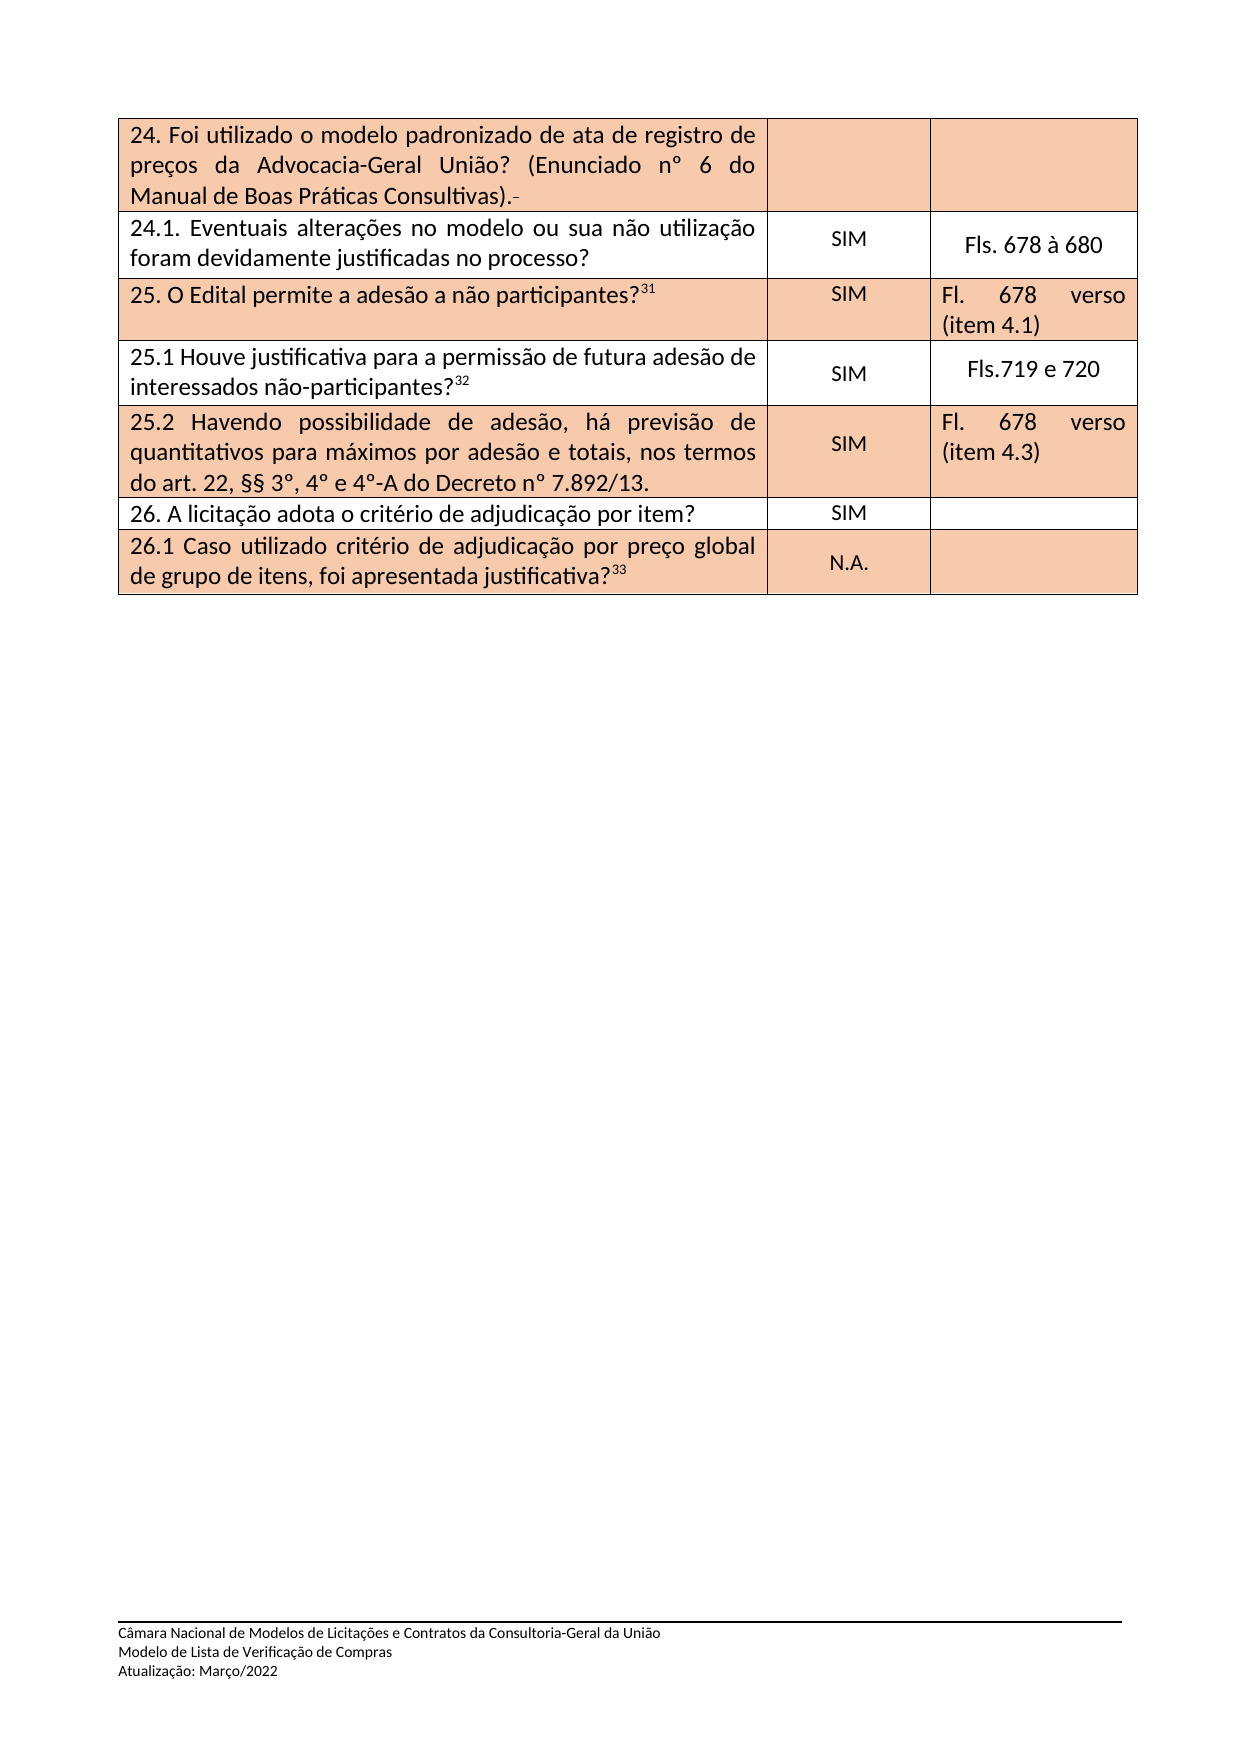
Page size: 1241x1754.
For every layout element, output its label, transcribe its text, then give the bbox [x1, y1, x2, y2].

table_cell [931, 498, 1137, 529]
table_cell 24.1. Eventuais alterações no modelo ou sua não utilização foram devidamente justificadas no processo? [119, 212, 767, 278]
table_cell SIM [768, 406, 930, 497]
table_cell N.A. [768, 530, 930, 593]
table_cell 24. Foi utilizado o modelo padronizado de ata de registro de preços da Advocacia-Geral União? (Enunciado nº 6 do Manual de Boas Práticas Consultivas). [119, 119, 767, 211]
table_cell Fls. 678 à 680 [931, 212, 1137, 278]
table_cell 25.1 Houve justificativa para a permissão de futura adesão de interessados não-participantes? [119, 341, 767, 405]
table_cell SIM [768, 498, 930, 529]
table_cell SIM [768, 341, 930, 405]
table_cell Fl. 678 verso (item 4.3) [931, 406, 1137, 497]
table_cell 25.2 Havendo possibilidade de adesão, há previsão de quantitativos para máximos por adesão e totais, nos termos do art. 22, §§ 3º, 4º e 4º-A do Decreto nº 7.892/13. [119, 406, 767, 497]
table_cell SIM [768, 279, 930, 340]
table_cell [931, 530, 1137, 593]
table_cell SIM [768, 212, 930, 278]
table_cell Fl. 678 verso (item 4.1) [931, 279, 1137, 340]
table_cell Fls.719 e 720 [931, 341, 1137, 405]
table_cell [768, 119, 930, 211]
table_cell [931, 119, 1137, 211]
table_cell 26.1 Caso utilizado critério de adjudicação por preço global de grupo de itens, foi apresentada justificativa? [119, 530, 767, 593]
table_cell 25. O Edital permite a adesão a não participantes? [119, 279, 767, 340]
table_cell 26. A licitação adota o critério de adjudicação por item? [119, 498, 767, 529]
